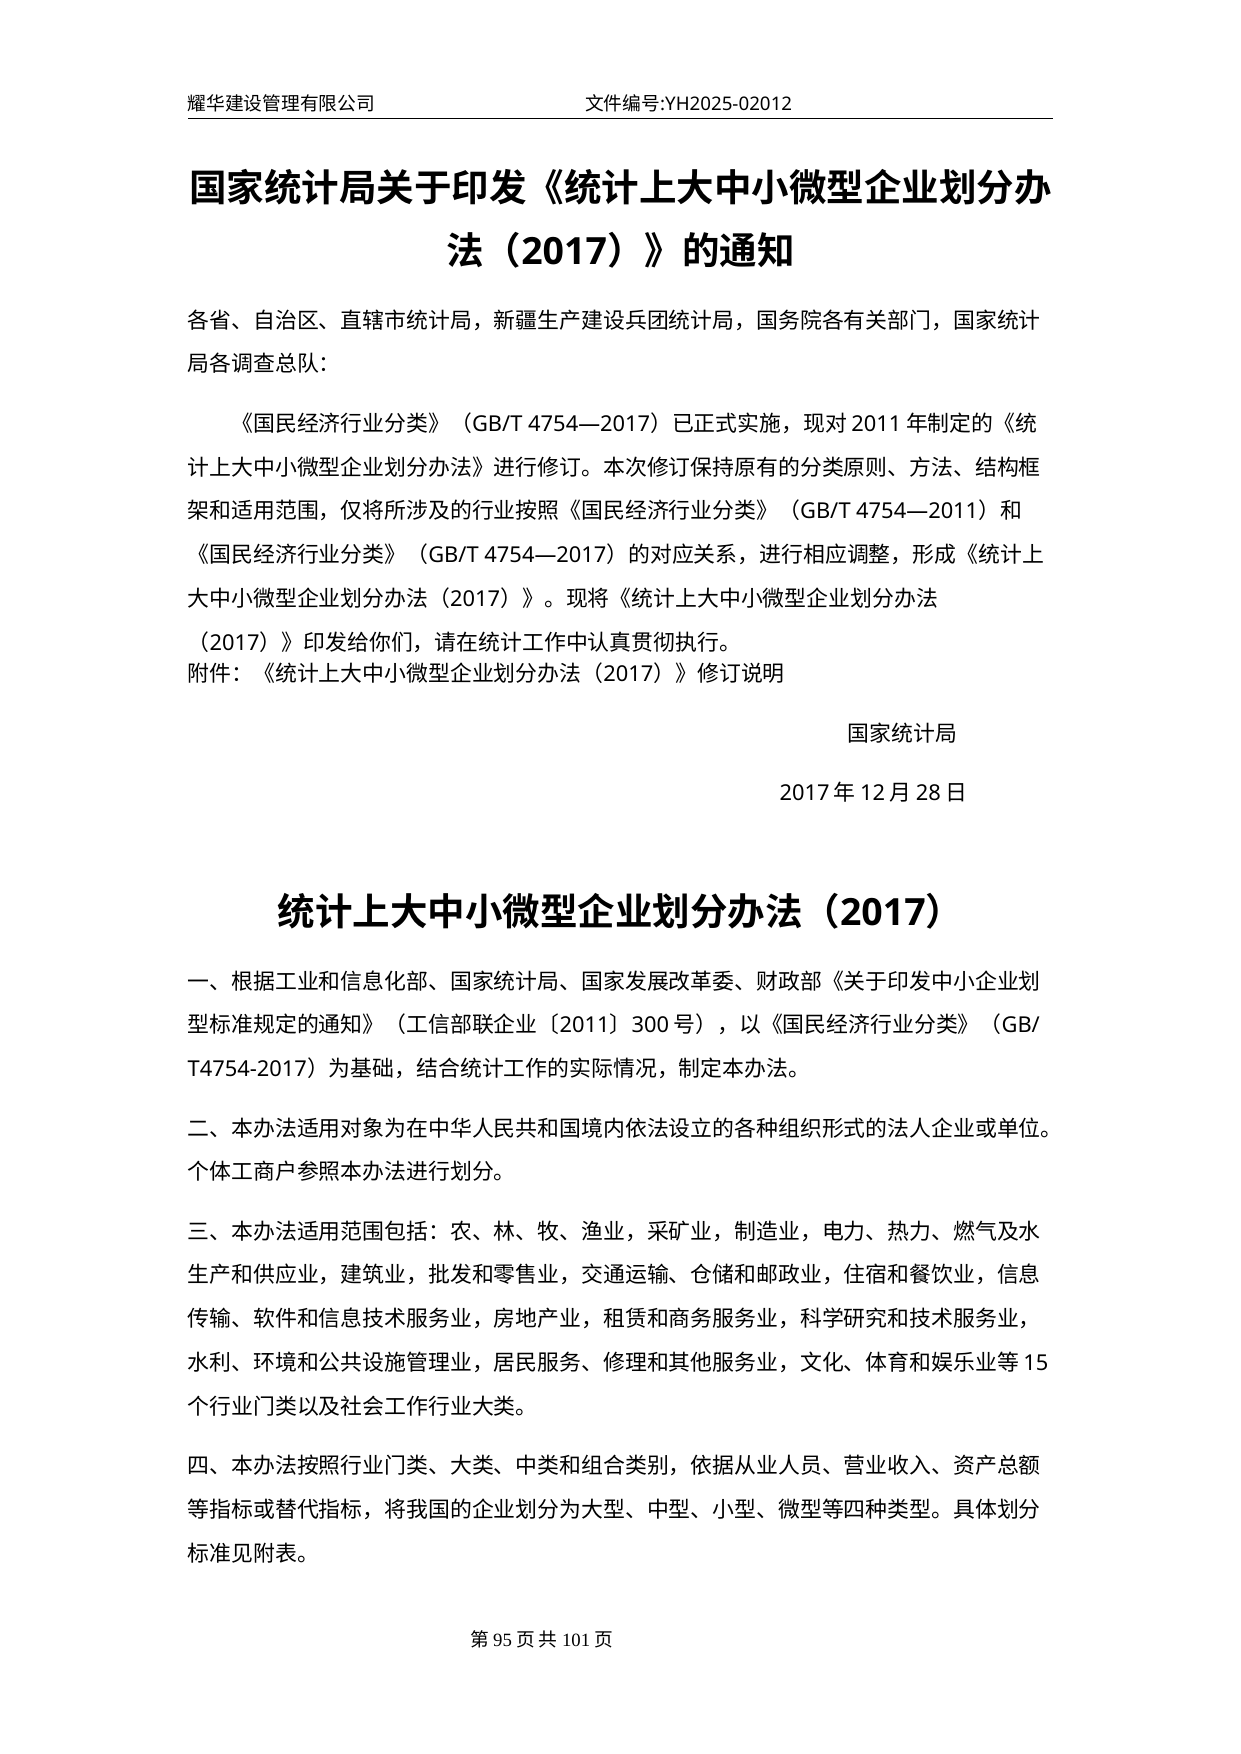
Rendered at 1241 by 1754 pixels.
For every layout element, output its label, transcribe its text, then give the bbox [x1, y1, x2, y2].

text 三、本办法适用范围包括：农、林、牧、渔业，采矿业，制造业，电力、热力、燃气及水生产和供应业，建筑业，批发和零售业，交通运输、仓储和邮政业，住宿和餐饮业，信息传输、软件和信息技术服务业，房地产业，租赁和商务服务业，科学研究和技术服务业，水利、环境和公共设施管理业，居民服务、修理和其他服务业，文化、体育和娱乐业等15个行业门类以及社会工作行业大类。 [187, 1202, 1053, 1420]
text 国家统计局 [187, 704, 967, 747]
text 2017年12月28日 [187, 763, 967, 807]
text 各省、自治区、直辖市统计局，新疆生产建设兵团统计局，国务院各有关部门，国家统计局各调查总队： [187, 291, 1053, 378]
text 一、根据工业和信息化部、国家统计局、国家发展改革委、财政部《关于印发中小企业划型标准规定的通知》（工信部联企业〔2011〕300号），以《国民经济行业分类》（GB/T4754-2017）为基础，结合统计工作的实际情况，制定本办法。 [187, 952, 1053, 1083]
text 四、本办法按照行业门类、大类、中类和组合类别，依据从业人员、营业收入、资产总额等指标或替代指标，将我国的企业划分为大型、中型、小型、微型等四种类型。具体划分标准见附表。 [187, 1436, 1053, 1567]
text 附件：《统计上大中小微型企业划分办法（2017）》修订说明 [187, 656, 1053, 688]
text 统计上大中小微型企业划分办法（2017） [187, 873, 1053, 936]
text 国家统计局关于印发《统计上大中小微型企业划分办法（2017）》的通知 [187, 150, 1053, 275]
text 二、本办法适用对象为在中华人民共和国境内依法设立的各种组织形式的法人企业或单位。个体工商户参照本办法进行划分。 [187, 1098, 1053, 1186]
text 《国民经济行业分类》（GB/T 4754—2017）已正式实施，现对2011年制定的《统计上大中小微型企业划分办法》进行修订。本次修订保持原有的分类原则、方法、结构框架和适用范围，仅将所涉及的行业按照《国民经济行业分类》（GB/T 4754—2011）和《国民经济行业分类》（GB/T 4754—2017）的对应关系，进行相应调整，形成《统计上大中小微型企业划分办法（2017）》。现将《统计上大中小微型企业划分办法（2017）》印发给你们，请在统计工作中认真贯彻执行。 [187, 394, 1053, 656]
